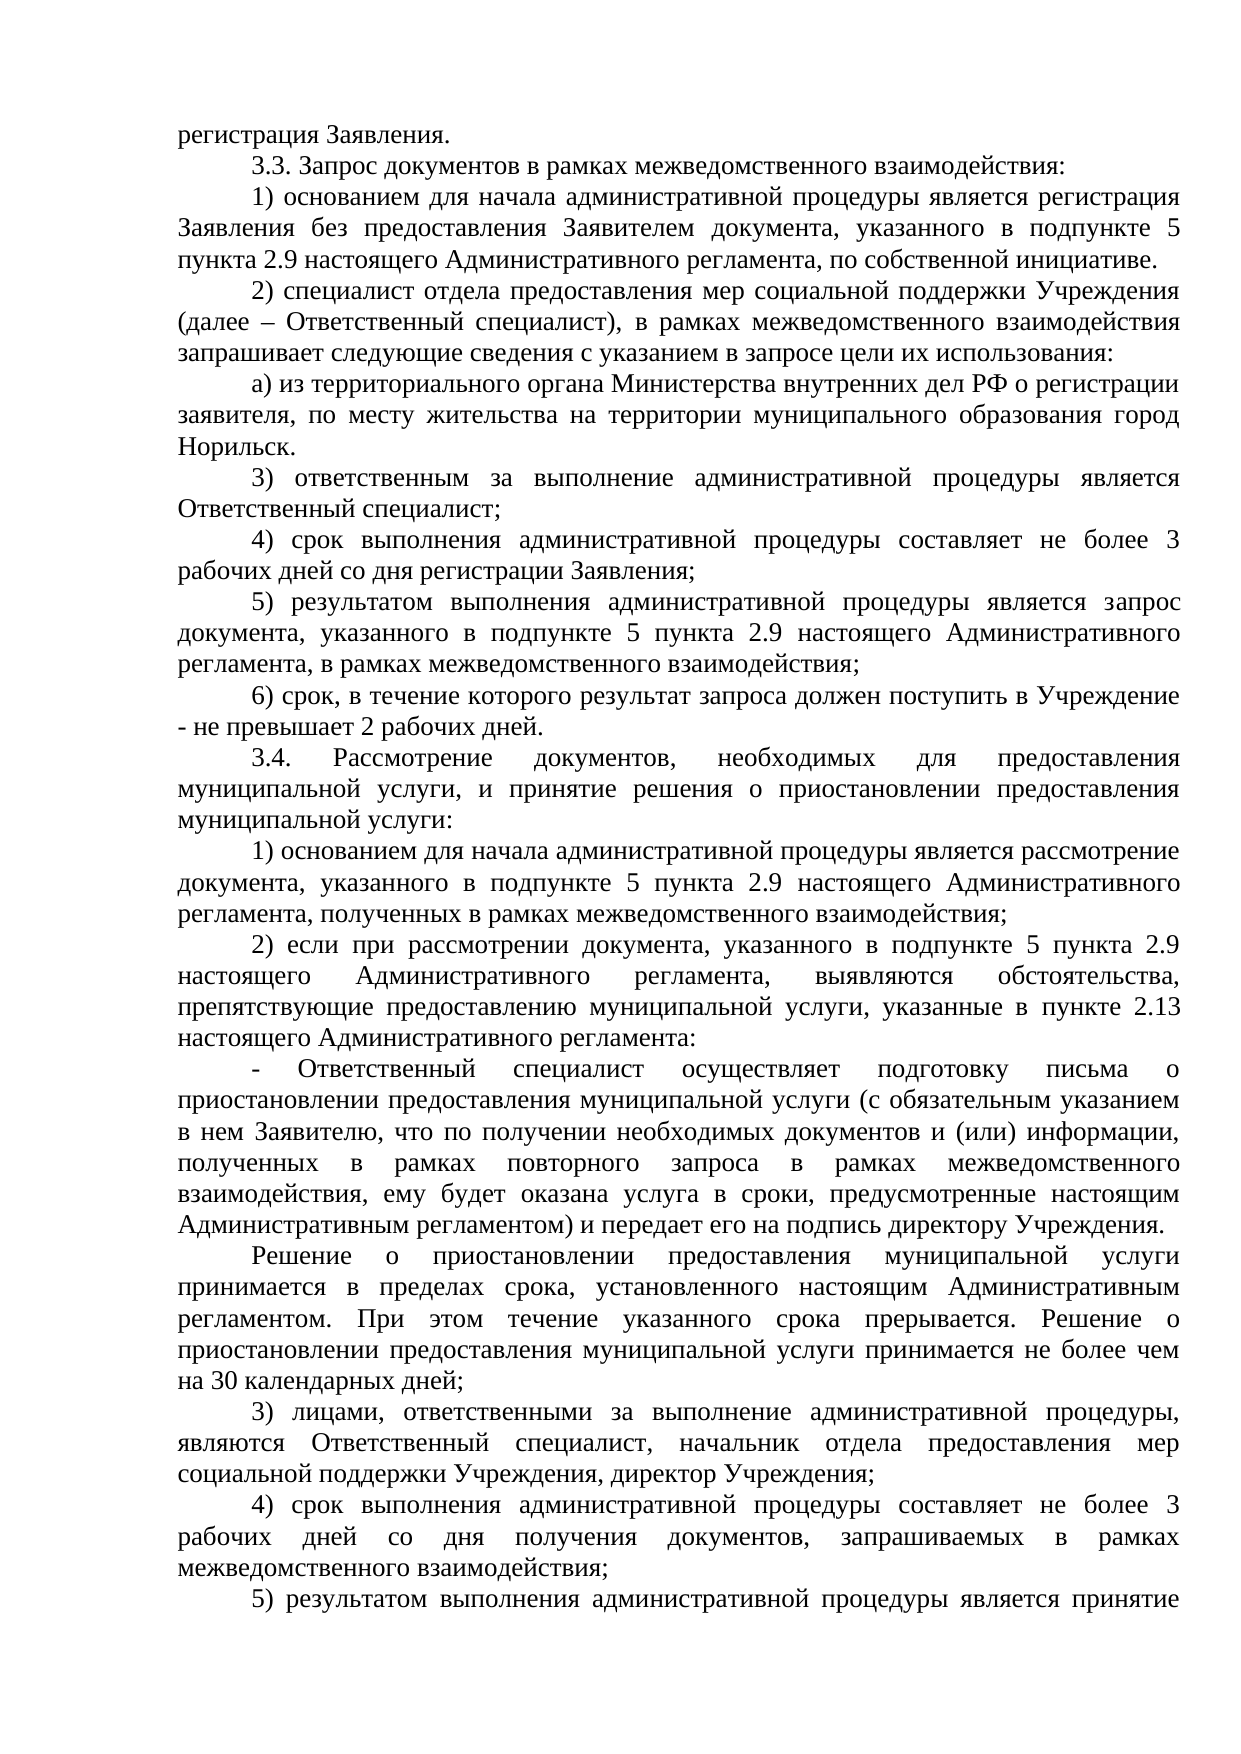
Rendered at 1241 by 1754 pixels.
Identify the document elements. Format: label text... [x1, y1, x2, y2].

text а) из территориального органа Министерства внутренних дел РФ о регистрации заявителя, по месту жительства на территории муниципального образования город Норильск. [177, 367, 1181, 461]
text 1) основанием для начала административной процедуры является регистрация Заявления без предоставления Заявителем документа, указанного в подпункте 5 пункта 2.9 настоящего Административного регламента, по собственной инициативе. [177, 180, 1181, 274]
text 4) срок выполнения административной процедуры составляет не более 3 рабочих дней со дня получения документов, запрашиваемых в рамках межведомственного взаимодействия; [177, 1488, 1181, 1582]
text 5) результатом выполнения административной процедуры является запрос документа, указанного в подпункте 5 пункта 2.9 настоящего Административного регламента, в рамках межведомственного взаимодействия; [177, 585, 1181, 679]
text 6) срок, в течение которого результат запроса должен поступить в Учреждение - не превышает 2 рабочих дней. [177, 679, 1181, 741]
text 3) лицами, ответственными за выполнение административной процедуры, являются Ответственный специалист, начальник отдела предоставления мер социальной поддержки Учреждения, директор Учреждения; [177, 1395, 1181, 1488]
text 3.4. Рассмотрение документов, необходимых для предоставления муниципальной услуги, и принятие решения о приостановлении предоставления муниципальной услуги: [177, 741, 1181, 834]
text - Ответственный специалист осуществляет подготовку письма о приостановлении предоставления муниципальной услуги (с обязательным указанием в нем Заявителю, что по получении необходимых документов и (или) информации, полученных в рамках повторного запроса в рамках межведомственного взаимодействия, ему будет оказана услуга в сроки, предусмотренные настоящим Административным регламентом) и передает его на подпись директору Учреждения. [177, 1052, 1181, 1239]
text 1) основанием для начала административной процедуры является рассмотрение документа, указанного в подпункте 5 пункта 2.9 настоящего Административного регламента, полученных в рамках межведомственного взаимодействия; [177, 834, 1181, 928]
text 2) если при рассмотрении документа, указанного в подпункте 5 пункта 2.9 настоящего Административного регламента, выявляются обстоятельства, препятствующие предоставлению муниципальной услуги, указанные в пункте 2.13 настоящего Административного регламента: [177, 928, 1181, 1052]
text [177, 1582, 1181, 1613]
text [177, 118, 1181, 149]
text 4) срок выполнения административной процедуры составляет не более 3 рабочих дней со дня регистрации Заявления; [177, 523, 1181, 585]
text 3.3. Запрос документов в рамках межведомственного взаимодействия: [177, 149, 1181, 180]
text Решение о приостановлении предоставления муниципальной услуги принимается в пределах срока, установленного настоящим Административным регламентом. При этом течение указанного срока прерывается. Решение о приостановлении предоставления муниципальной услуги принимается не более чем на 30 календарных дней; [177, 1239, 1181, 1395]
text 2) специалист отдела предоставления мер социальной поддержки Учреждения (далее – Ответственный специалист), в рамках межведомственного взаимодействия запрашивает следующие сведения с указанием в запросе цели их использования: [177, 274, 1181, 367]
text 3) ответственным за выполнение административной процедуры является Ответственный специалист; [177, 461, 1181, 523]
